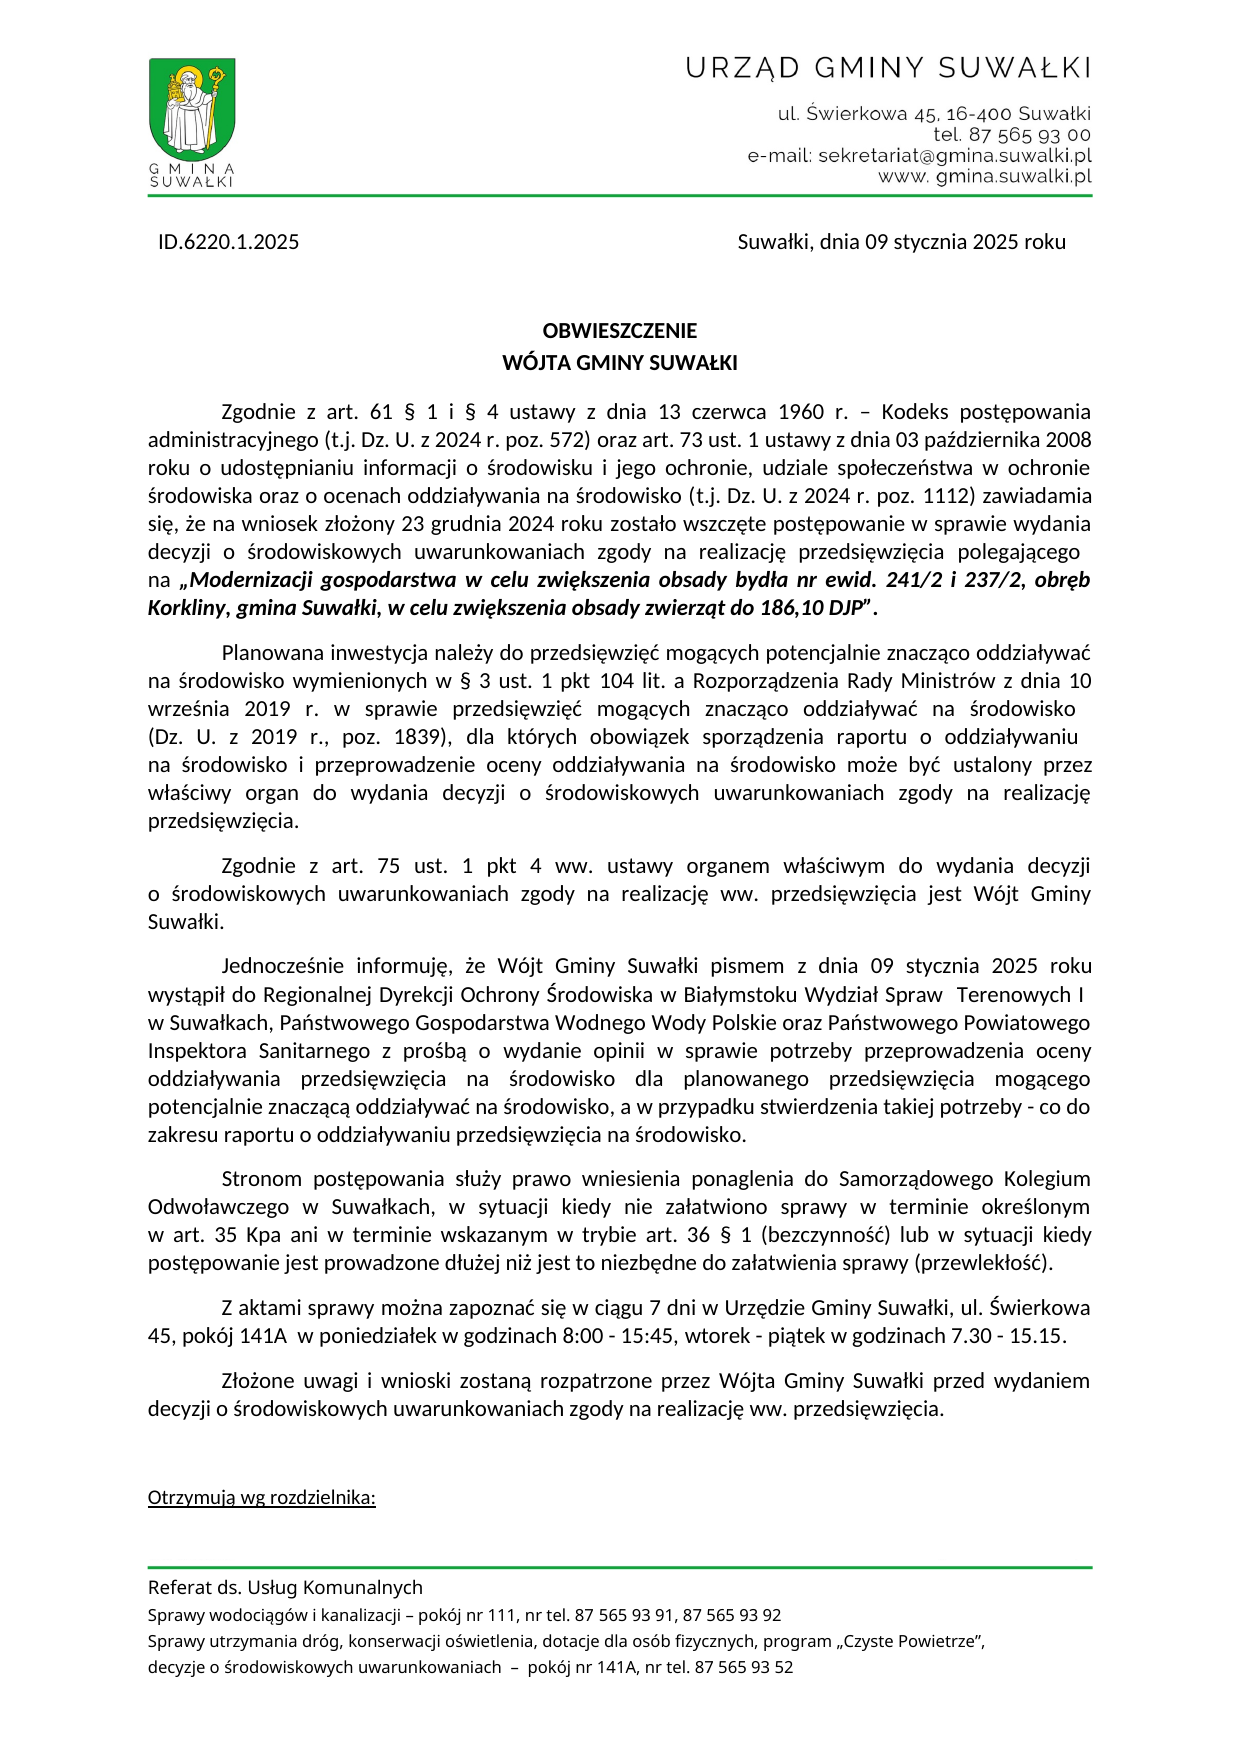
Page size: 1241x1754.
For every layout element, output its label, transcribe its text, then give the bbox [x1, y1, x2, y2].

text Złożone uwagi i wnioski zostaną rozpatrzone przez Wójta Gminy Suwałki przed wydaniem decyzji o środowiskowych uwarunkowaniach zgody na realizację ww. przedsięwzięcia. [148, 1366, 1092, 1422]
text Zgodnie z art. 75 ust. 1 pkt 4 ww. ustawy organem właściwym do wydania decyzji o środowiskowych uwarunkowaniach zgody na realizację ww. przedsięwzięcia jest Wójt Gminy Suwałki. [148, 851, 1092, 935]
picture [147, 1559, 1093, 1571]
text Zgodnie z art. 61 § 1 i § 4 ustawy z dnia 13 czerwca 1960 r. – Kodeks postępowania administracyjnego (t.j. Dz. U. z 2024 r. poz. 572) oraz art. 73 ust. 1 ustawy z dnia 03 października 2008 roku o udostępnianiu informacji o środowisku i jego ochronie, udziale społeczeństwa w ochronie środowiska oraz o ocenach oddziaływania na środowisko (t.j. Dz. U. z 2024 r. poz. 1112) zawiadamia się, że na wniosek złożony 23 grudnia 2024 roku zostało wszczęte postępowanie w sprawie wydania decyzji o środowiskowych uwarunkowaniach zgody na realizację przedsięwzięcia polegającego na „Modernizacji gospodarstwa w celu zwiększenia obsady bydła nr ewid. 241/2 i 237/2, obręb Korkliny, gmina Suwałki, w celu zwiększenia obsady zwierząt do 186,10 DJP”. [148, 397, 1092, 621]
text Z aktami sprawy można zapoznać się w ciągu 7 dni w Urzędzie Gminy Suwałki, ul. Świerkowa 45, pokój 141A w poniedziałek w godzinach 8:00 - 15:45, wtorek - piątek w godzinach 7.30 - 15.15. [148, 1293, 1092, 1349]
text OBWIESZCZENIE WÓJTA GMINY SUWAŁKI [148, 316, 1092, 376]
text Otrzymują wg rozdzielnika: [148, 1484, 1092, 1510]
text Planowana inwestycja należy do przedsięwzięć mogących potencjalnie znacząco oddziaływać na środowisko wymienionych w § 3 ust. 1 pkt 104 lit. a Rozporządzenia Rady Ministrów z dnia 10 września 2019 r. w sprawie przedsięwzięć mogących znacząco oddziaływać na środowisko (Dz. U. z 2019 r., poz. 1839), dla których obowiązek sporządzenia raportu o oddziaływaniu na środowisko i przeprowadzenie oceny oddziaływania na środowisko może być ustalony przez właściwy organ do wydania decyzji o środowiskowych uwarunkowaniach zgody na realizację przedsięwzięcia. [148, 638, 1092, 834]
text Jednocześnie informuję, że Wójt Gminy Suwałki pismem z dnia 09 stycznia 2025 roku wystąpił do Regionalnej Dyrekcji Ochrony Środowiska w Białymstoku Wydział Spraw Terenowych I w Suwałkach, Państwowego Gospodarstwa Wodnego Wody Polskie oraz Państwowego Powiatowego Inspektora Sanitarnego z prośbą o wydanie opinii w sprawie potrzeby przeprowadzenia oceny oddziaływania przedsięwzięcia na środowisko dla planowanego przedsięwzięcia mogącego potencjalnie znaczącą oddziaływać na środowisko, a w przypadku stwierdzenia takiej potrzeby - co do zakresu raportu o oddziaływaniu przedsięwzięcia na środowisko. [148, 952, 1092, 1148]
text Stronom postępowania służy prawo wniesienia ponaglenia do Samorządowego Kolegium Odwoławczego w Suwałkach, w sytuacji kiedy nie załatwiono sprawy w terminie określonym w art. 35 Kpa ani w terminie wskazanym w trybie art. 36 § 1 (bezczynność) lub w sytuacji kiedy postępowanie jest prowadzone dłużej niż jest to niezbędne do załatwienia sprawy (przewlekłość). [148, 1164, 1092, 1277]
text ID.6220.1.2025 Suwałki, dnia 09 stycznia 2025 roku [148, 227, 1092, 255]
picture [147, 35, 1093, 199]
